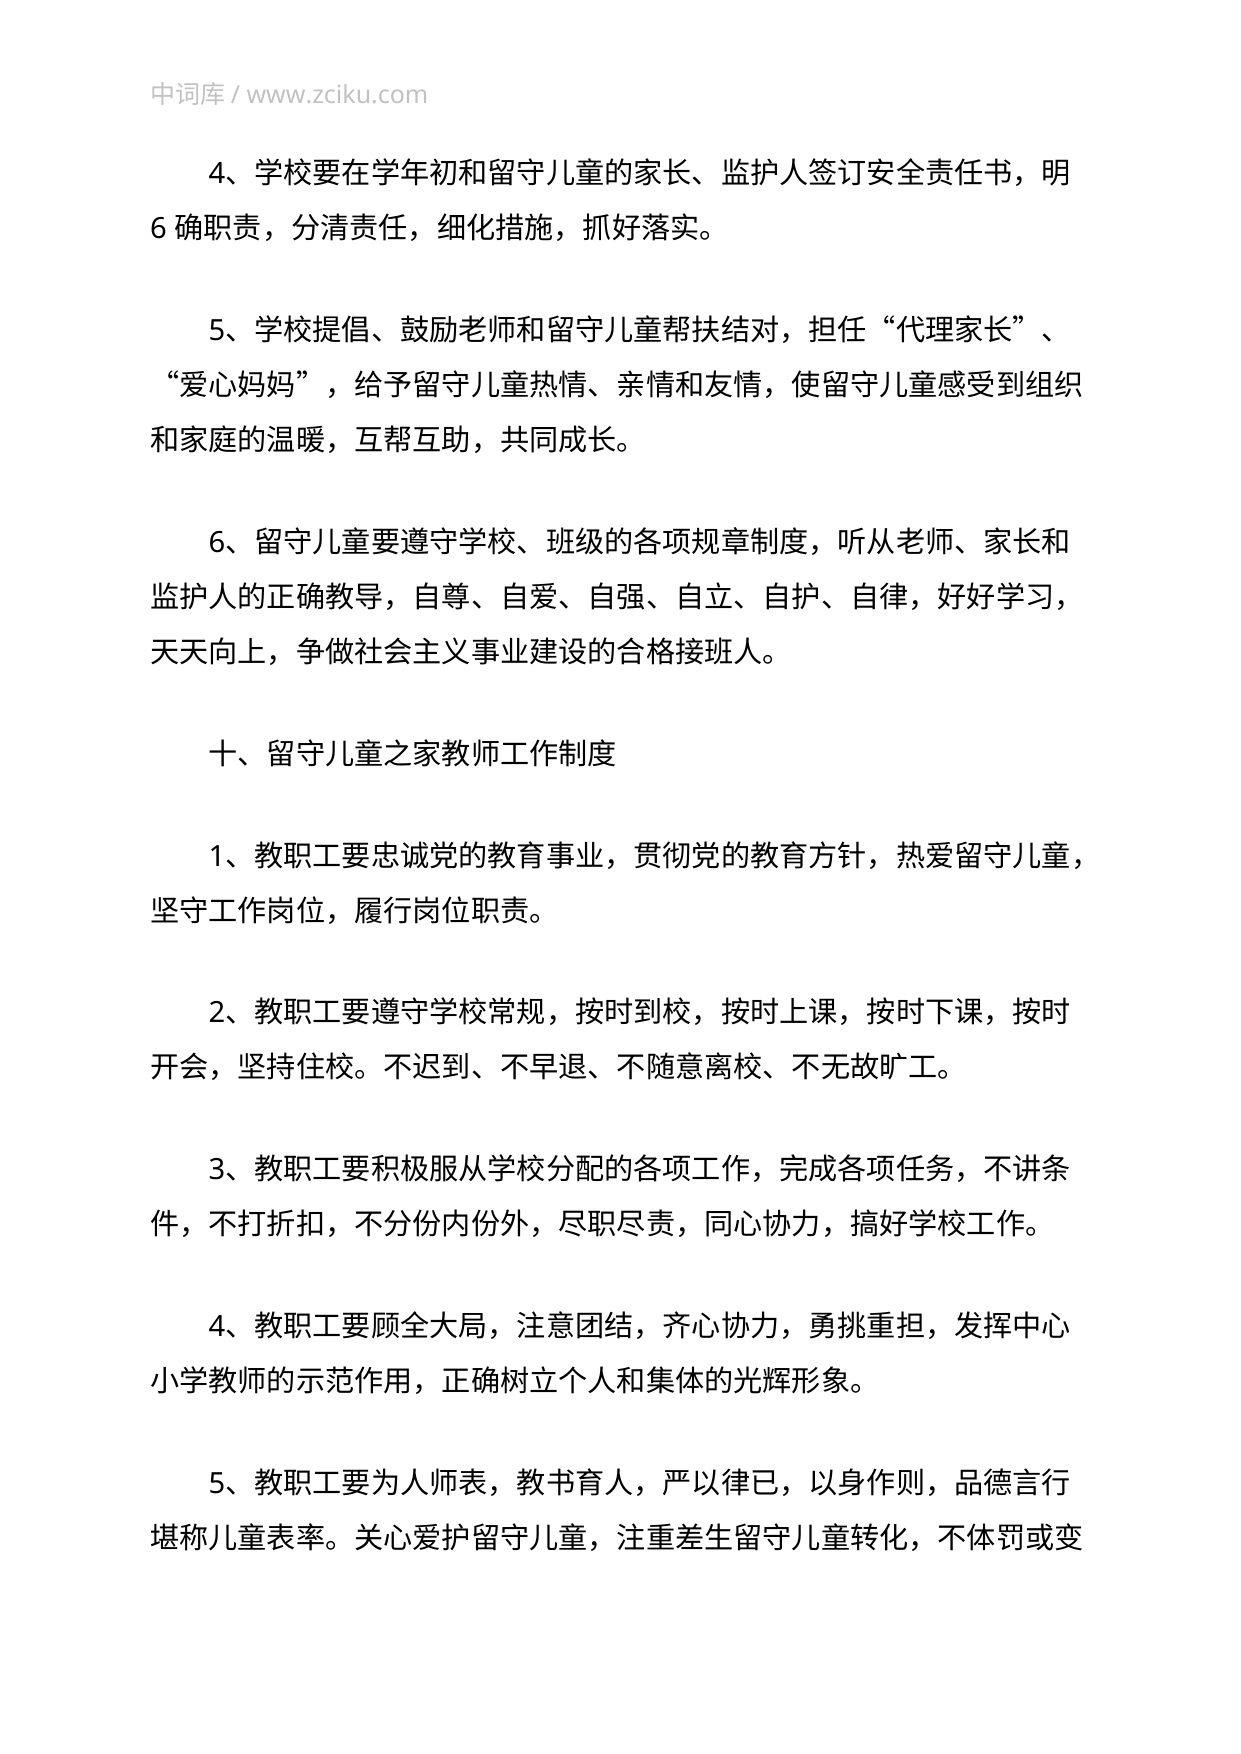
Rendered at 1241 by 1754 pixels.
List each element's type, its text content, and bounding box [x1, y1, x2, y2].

text 2、教职工要遵守学校常规，按时到校，按时上课，按时下课，按时开会，坚持住校。不迟到、不早退、不随意离校、不无故旷工。 [150, 989, 1090, 1086]
text 4、学校要在学年初和留守儿童的家长、监护人签订安全责任书，明 6 确职责，分清责任，细化措施，抓好落实。 [150, 150, 1090, 247]
text 6、留守儿童要遵守学校、班级的各项规章制度，听从老师、家长和监护人的正确教导，自尊、自爱、自强、自立、自护、自律，好好学习，天天向上，争做社会主义事业建设的合格接班人。 [150, 519, 1090, 671]
text 十、留守儿童之家教师工作制度 [150, 730, 1090, 773]
text 3、教职工要积极服从学校分配的各项工作，完成各项任务，不讲条件，不打折扣，不分份内份外，尽职尽责，同心协力，搞好学校工作。 [150, 1146, 1090, 1243]
text 1、教职工要忠诚党的教育事业，贯彻党的教育方针，热爱留守儿童，坚守工作岗位，履行岗位职责。 [150, 832, 1090, 929]
text 5、学校提倡、鼓励老师和留守儿童帮扶结对，担任“代理家长”、“爱心妈妈”，给予留守儿童热情、亲情和友情，使留守儿童感受到组织和家庭的温暖，互帮互助，共同成长。 [150, 307, 1090, 459]
text 4、教职工要顾全大局，注意团结，齐心协力，勇挑重担，发挥中心小学教师的示范作用，正确树立个人和集体的光辉形象。 [150, 1302, 1090, 1400]
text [150, 1459, 1090, 1556]
